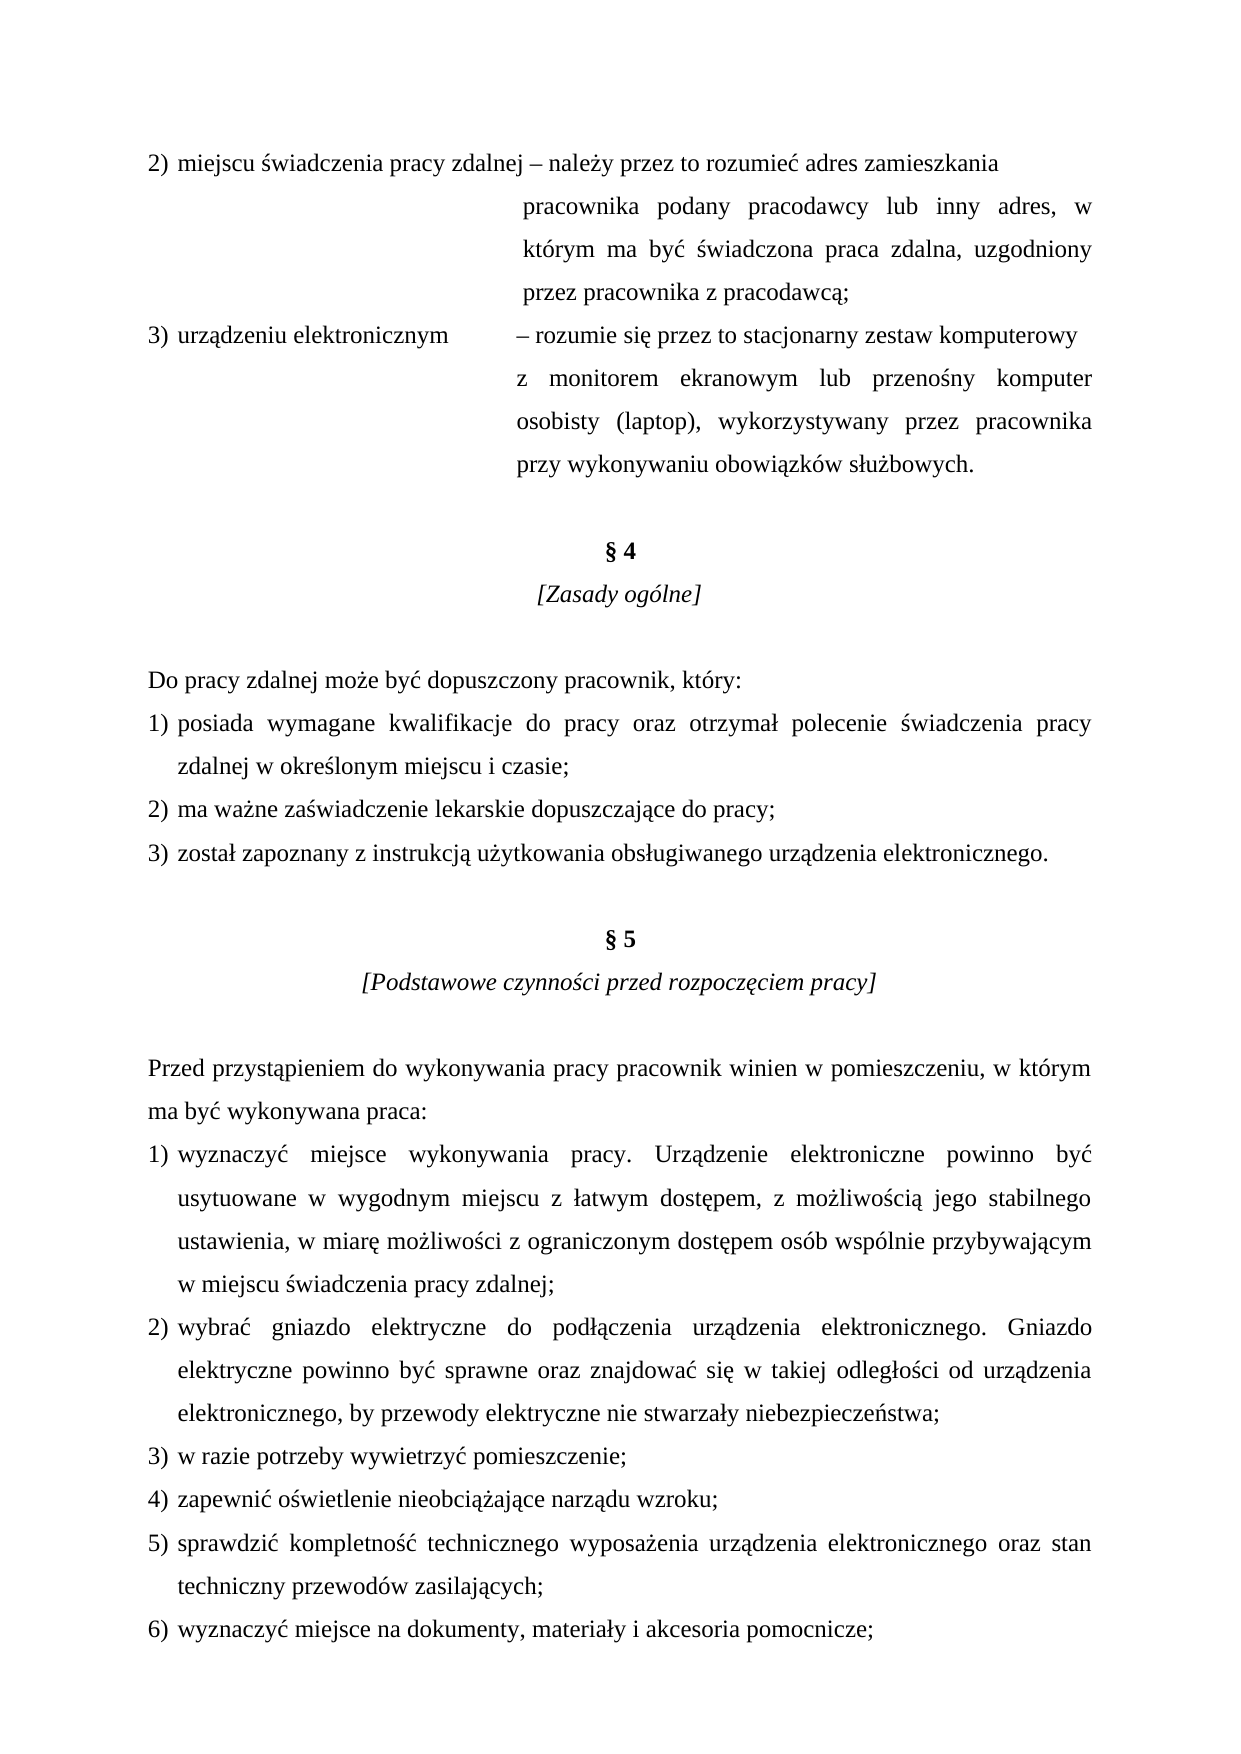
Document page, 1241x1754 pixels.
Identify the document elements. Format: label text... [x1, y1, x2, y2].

text § 5 [148, 924, 1093, 953]
text § 4 [148, 536, 1093, 564]
text [Zasady ogólne] [148, 579, 1093, 608]
text Przed przystąpieniem do wykonywania pracy pracownik winien w pomieszczeniu, w którym ma być wykonywana praca: [148, 1053, 1093, 1125]
text Do pracy zdalnej może być dopuszczony pracownik, który: [148, 665, 1093, 694]
list wybrać gniazdo elektryczne do podłączenia urządzenia elektronicznego. Gniazdo elektryczne powinno być sprawne oraz znajdować się w takiej odległości od urządzenia elektronicznego, by przewody elektryczne nie stwarzały niebezpieczeństwa; [148, 1312, 1093, 1427]
text [Podstawowe czynności przed rozpoczęciem pracy] [148, 967, 1093, 996]
list urządzeniu elektronicznym – rozumie się przez to stacjonarny zestaw komputerowy [148, 320, 1093, 349]
list sprawdzić kompletność technicznego wyposażenia urządzenia elektronicznego oraz stan techniczny przewodów zasilających; [148, 1528, 1093, 1599]
list wyznaczyć miejsce na dokumenty, materiały i akcesoria pomocnicze; [148, 1614, 1093, 1643]
list miejscu świadczenia pracy zdalnej – należy przez to rozumieć adres zamieszkania [148, 148, 1093, 176]
list został zapoznany z instrukcją użytkowania obsługiwanego urządzenia elektronicznego. [148, 838, 1093, 866]
list wyznaczyć miejsce wykonywania pracy. Urządzenie elektroniczne powinno być usytuowane w wygodnym miejscu z łatwym dostępem, z możliwością jego stabilnego ustawienia, w miarę możliwości z ograniczonym dostępem osób wspólnie przybywającym w miejscu świadczenia pracy zdalnej; [148, 1139, 1093, 1298]
list zapewnić oświetlenie nieobciążające narządu wzroku; [148, 1484, 1093, 1513]
list z monitorem ekranowym lub przenośny komputer osobisty (laptop), wykorzystywany przez pracownika przy wykonywaniu obowiązków służbowych. [516, 363, 1093, 478]
list w razie potrzeby wywietrzyć pomieszczenie; [148, 1441, 1093, 1470]
list posiada wymagane kwalifikacje do pracy oraz otrzymał polecenie świadczenia pracy zdalnej w określonym miejscu i czasie; [148, 708, 1093, 780]
list ma ważne zaświadczenie lekarskie dopuszczające do pracy; [148, 794, 1093, 823]
list pracownika podany pracodawcy lub inny adres, w którym ma być świadczona praca zdalna, uzgodniony przez pracownika z pracodawcą; [523, 191, 1093, 306]
